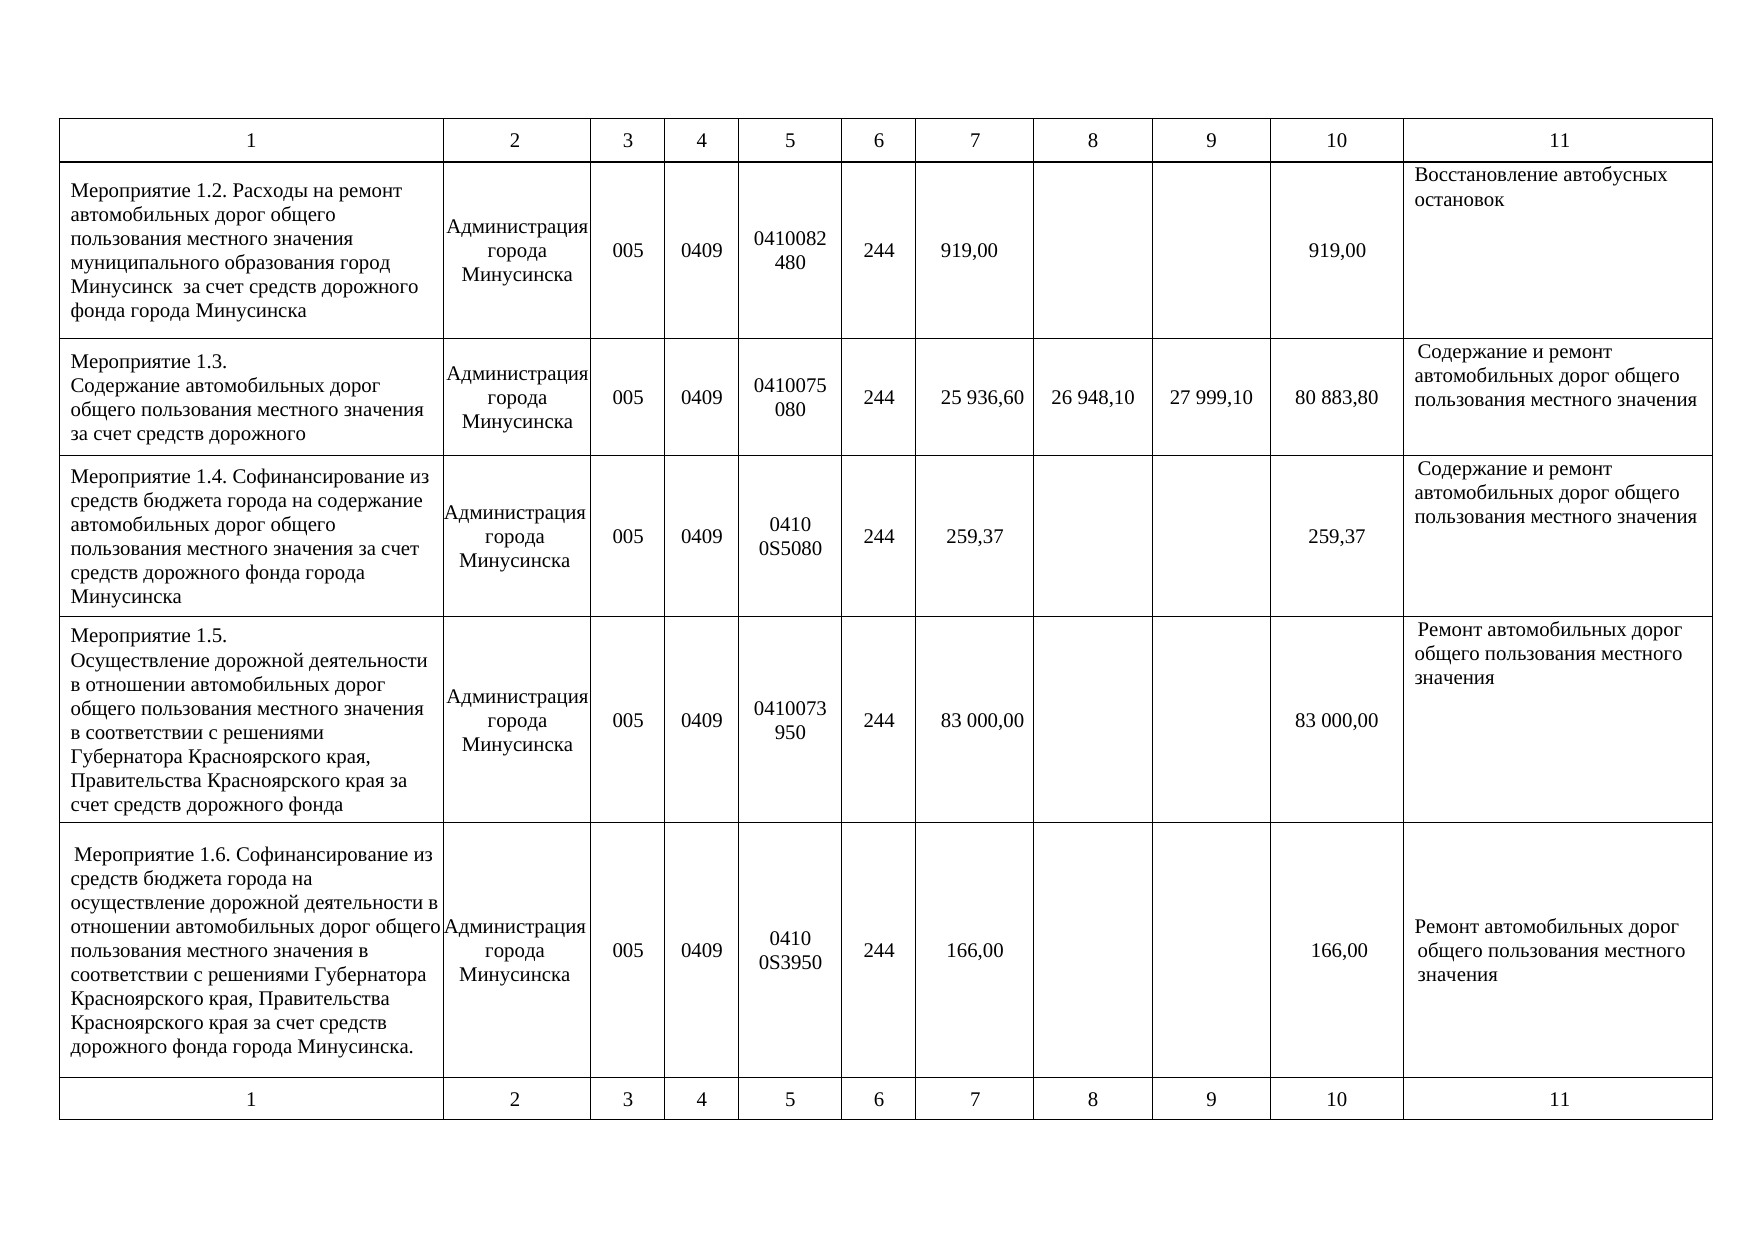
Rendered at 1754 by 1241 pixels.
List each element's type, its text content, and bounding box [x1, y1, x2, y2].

table_cell Содержание и ремонт автомобильных дорог общего пользования местного значения [1404, 339, 1712, 455]
table_cell [1153, 163, 1270, 338]
table_cell 4 [665, 119, 738, 161]
table_cell 0410075080 [739, 339, 841, 455]
table_cell [1034, 823, 1152, 1077]
table_cell 244 [842, 163, 915, 338]
table_cell 83 000,00 [1271, 617, 1403, 822]
table_cell 6 [842, 1078, 915, 1119]
table_cell 7 [916, 119, 1033, 161]
table_cell Восстановление автобусных остановок [1404, 163, 1712, 338]
table_cell Мероприятие 1.5. Осуществление дорожной деятельности в отношении автомобильных дорог общего пользования местного значения в соответствии с решениями Губернатора Красноярского края, Правительства Красноярского края за счет средств дорожного фонда [60, 617, 443, 822]
table_cell [1153, 456, 1270, 616]
table_cell 80 883,80 [1271, 339, 1403, 455]
table_cell 2 [444, 1078, 590, 1119]
table_cell 0410082480 [739, 163, 841, 338]
table_cell Ремонт автомобильных дорог общего пользования местного значения [1404, 617, 1712, 822]
table_cell 244 [842, 617, 915, 822]
table_cell 04100S3950 [739, 823, 841, 1077]
table_cell 3 [591, 119, 664, 161]
table_cell Ремонт автомобильных дорог общего пользования местного значения [1404, 823, 1712, 1077]
table_cell 8 [1034, 119, 1152, 161]
table_cell 244 [842, 823, 915, 1077]
table_cell Мероприятие 1.3. Содержание автомобильных дорог общего пользования местного значения за счет средств дорожного [60, 339, 443, 455]
table_cell Содержание и ремонт автомобильных дорог общего пользования местного значения [1404, 456, 1712, 616]
table_cell Администрация города Минусинска [444, 617, 590, 822]
table_cell [1034, 456, 1152, 616]
table_cell 0409 [665, 163, 738, 338]
table_cell 0409 [665, 456, 738, 616]
table_cell 11 [1404, 1078, 1712, 1119]
table_cell [1153, 823, 1270, 1077]
table_cell 005 [591, 823, 664, 1077]
table_cell 25 936,60 [916, 339, 1033, 455]
table_cell 2 [444, 119, 590, 161]
table_cell 5 [739, 119, 841, 161]
table_cell 3 [591, 1078, 664, 1119]
table_cell Мероприятие 1.4. Софинансирование из средств бюджета города на содержание автомобильных дорог общего пользования местного значения за счет средств дорожного фонда города Минусинска [60, 456, 443, 616]
table_cell 1 [60, 119, 443, 161]
table_cell 1 [60, 1078, 443, 1119]
table_cell 6 [842, 119, 915, 161]
table_cell 244 [842, 456, 915, 616]
table_cell 166,00 [916, 823, 1033, 1077]
table_cell Администрация города Минусинска [444, 163, 590, 338]
table_cell 259,37 [1271, 456, 1403, 616]
table_cell 9 [1153, 119, 1270, 161]
table_cell 83 000,00 [916, 617, 1033, 822]
table_cell [1034, 163, 1152, 338]
table_cell 4 [665, 1078, 738, 1119]
table_cell 005 [591, 456, 664, 616]
table_cell 0409 [665, 339, 738, 455]
table_cell 10 [1271, 1078, 1403, 1119]
table_cell 0409 [665, 823, 738, 1077]
table_cell 005 [591, 339, 664, 455]
table_cell 26 948,10 [1034, 339, 1152, 455]
table_cell 7 [916, 1078, 1033, 1119]
table_cell [1153, 617, 1270, 822]
table_cell 259,37 [916, 456, 1033, 616]
table_cell 5 [739, 1078, 841, 1119]
table_cell 005 [591, 617, 664, 822]
table_cell Мероприятие 1.6. Софинансирование из средств бюджета города на осуществление дорожной деятельности в отношении автомобильных дорог общего пользования местного значения в соответствии с решениями Губернатора Красноярского края, Правительства Красноярского края за счет средств дорожного фонда города Минусинска. [60, 823, 443, 1077]
table_cell Администрация города Минусинска [444, 339, 590, 455]
table_cell 04100S5080 [739, 456, 841, 616]
table_cell 0410073950 [739, 617, 841, 822]
table_cell 0409 [665, 617, 738, 822]
table_cell 8 [1034, 1078, 1152, 1119]
table_cell 919,00 [1271, 163, 1403, 338]
table_cell 11 [1404, 119, 1712, 161]
table_cell 244 [842, 339, 915, 455]
table_cell 919,00 [916, 163, 1033, 338]
table_cell Администрация города Минусинска [444, 823, 590, 1077]
table_cell Мероприятие 1.2. Расходы на ремонт автомобильных дорог общего пользования местного значения муниципального образования город Минусинск за счет средств дорожного фонда города Минусинска [60, 163, 443, 338]
table_cell 005 [591, 163, 664, 338]
table_cell [1034, 617, 1152, 822]
table_cell 27 999,10 [1153, 339, 1270, 455]
table_cell 166,00 [1271, 823, 1403, 1077]
table_cell 9 [1153, 1078, 1270, 1119]
table_cell 10 [1271, 119, 1403, 161]
table_cell Администрация города Минусинска [444, 456, 590, 616]
